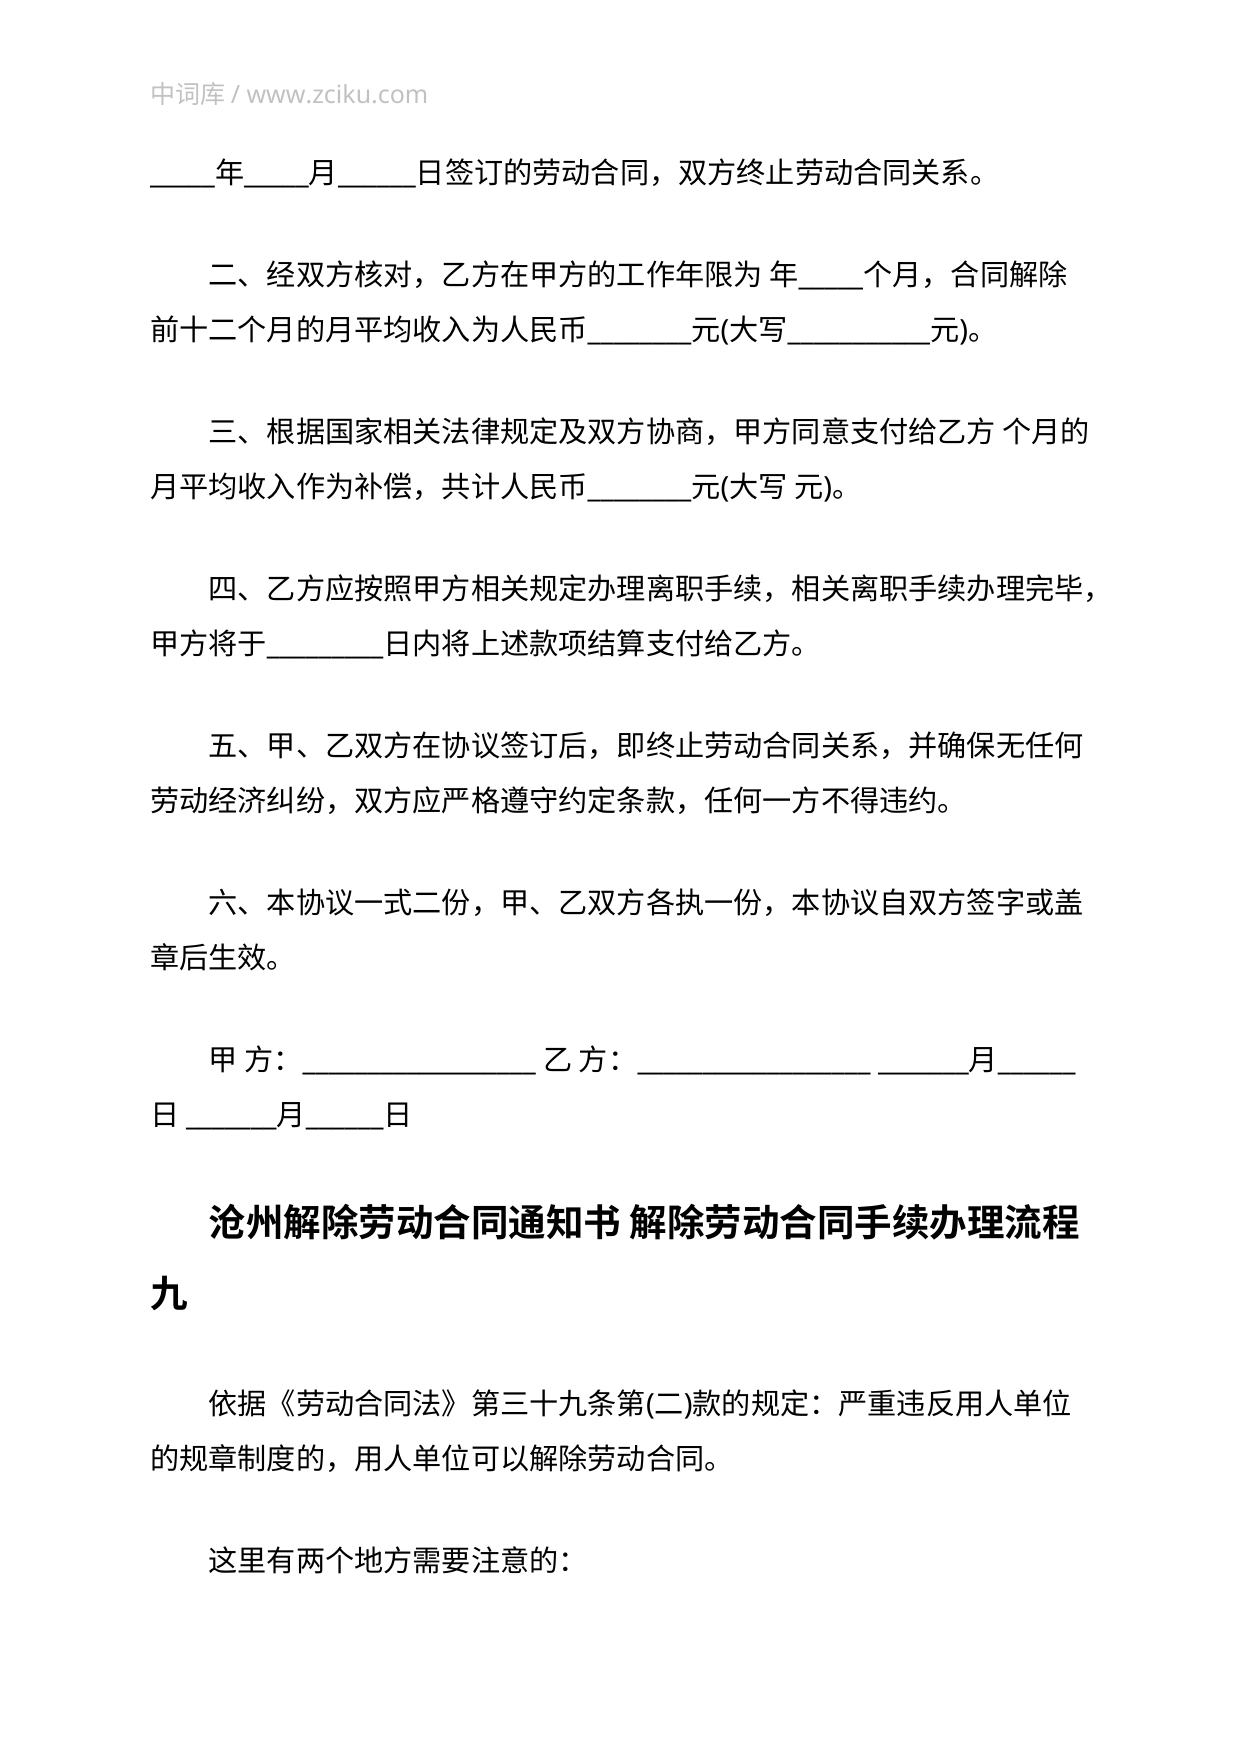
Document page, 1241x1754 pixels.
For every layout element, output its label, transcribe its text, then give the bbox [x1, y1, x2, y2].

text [150, 150, 1090, 192]
text 甲 方：__________________ 乙 方：__________________ _______月______日 _______月______日 [150, 1036, 1090, 1133]
text 沧州解除劳动合同通知书 解除劳动合同手续办理流程九 [150, 1193, 1090, 1318]
text 依据《劳动合同法》第三十九条第(二)款的规定：严重违反用人单位的规章制度的，用人单位可以解除劳动合同。 [150, 1381, 1090, 1478]
text 五、甲、乙双方在协议签订后，即终止劳动合同关系，并确保无任何劳动经济纠纷，双方应严格遵守约定条款，任何一方不得违约。 [150, 723, 1090, 820]
text 四、乙方应按照甲方相关规定办理离职手续，相关离职手续办理完毕，甲方将于_________日内将上述款项结算支付给乙方。 [150, 566, 1090, 663]
text 六、本协议一式二份，甲、乙双方各执一份，本协议自双方签字或盖章后生效。 [150, 879, 1090, 977]
text 三、根据国家相关法律规定及双方协商，甲方同意支付给乙方 个月的月平均收入作为补偿，共计人民币________元(大写 元)。 [150, 409, 1090, 506]
text 二、经双方核对，乙方在甲方的工作年限为 年_____个月，合同解除前十二个月的月平均收入为人民币________元(大写___________元)。 [150, 252, 1090, 349]
text 这里有两个地方需要注意的： [150, 1538, 1090, 1580]
